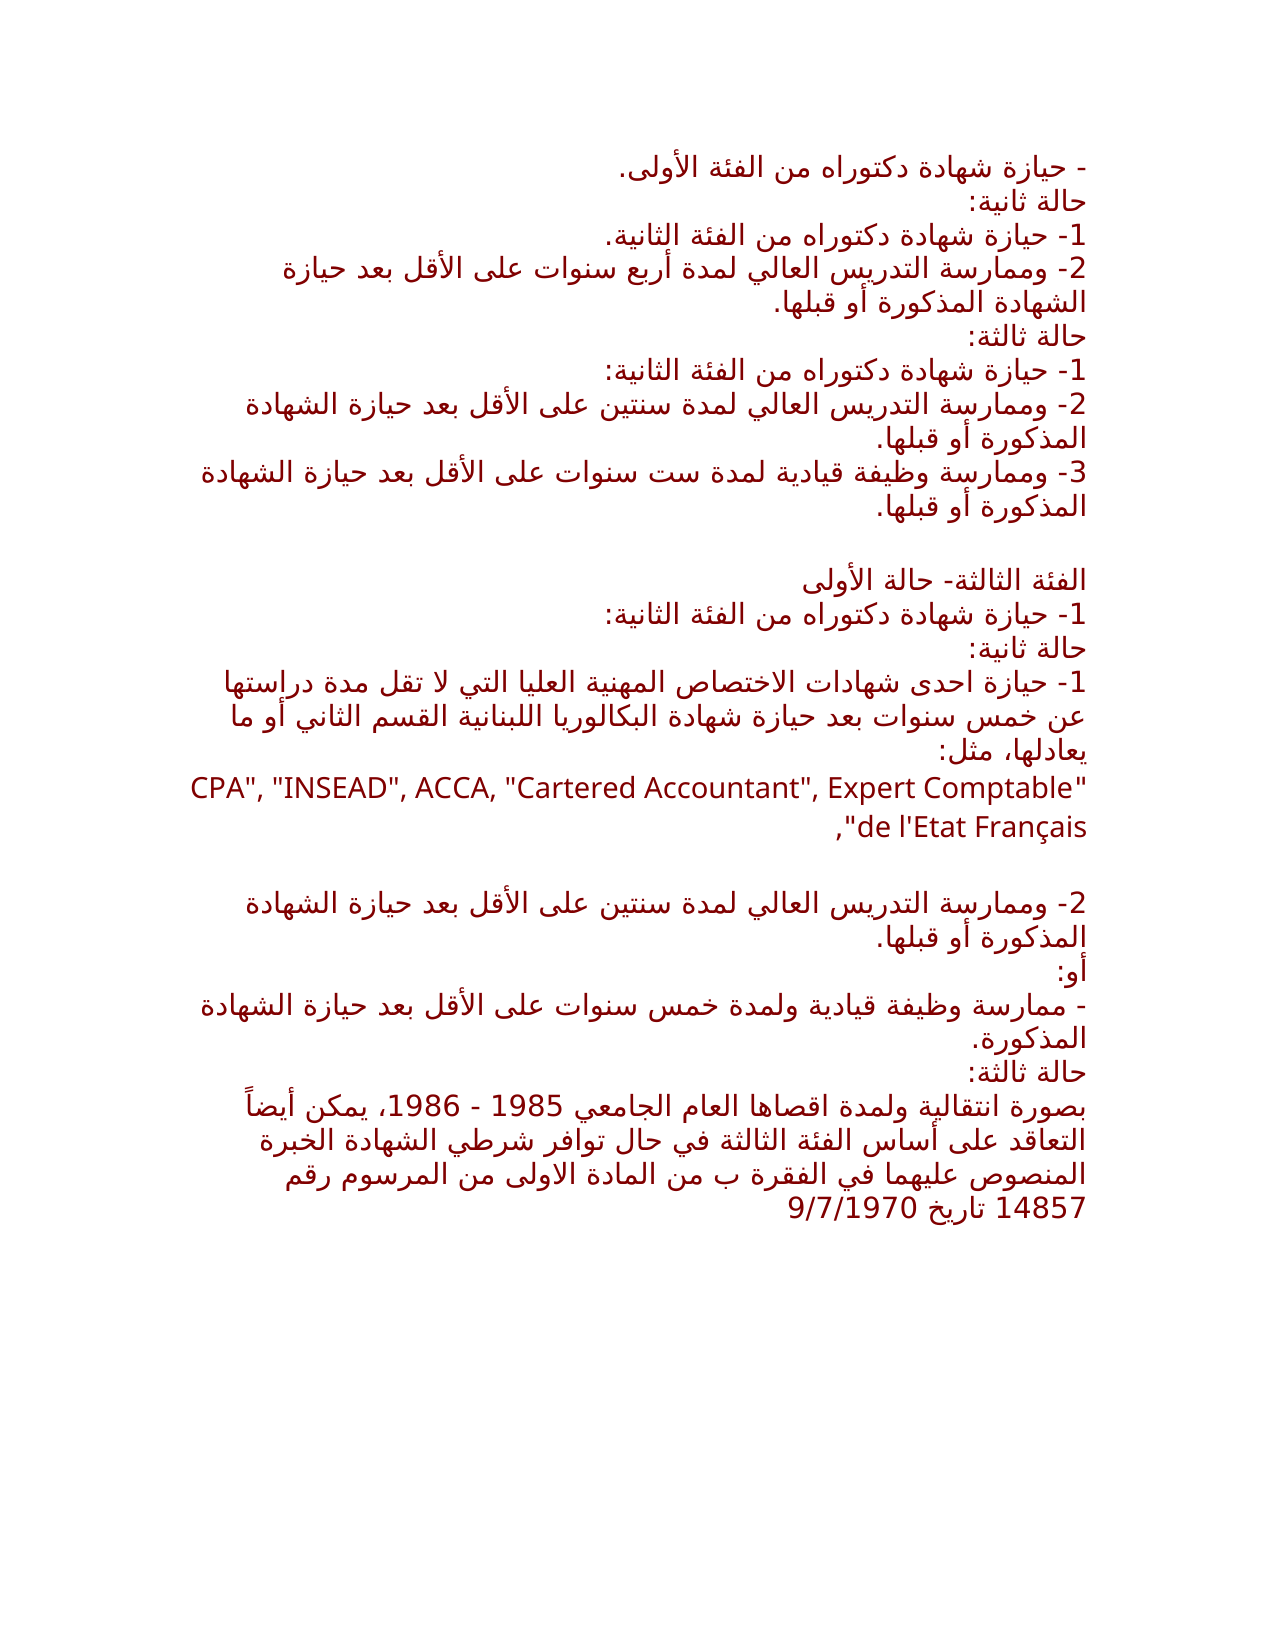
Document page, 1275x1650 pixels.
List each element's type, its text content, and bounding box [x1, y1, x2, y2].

text 2- وممارسة التدريس العالي لمدة سنتين على الأقل بعد حيازة الشهادة المذكورة أو قبلها. [187, 388, 1087, 456]
text 2- وممارسة التدريس العالي لمدة سنتين على الأقل بعد حيازة الشهادة المذكورة أو قبلها. [187, 886, 1087, 954]
text الفئة الثالثة- حالة الأولى [187, 563, 1087, 597]
text "CPA", "INSEAD", ACCA, "Cartered Accountant", Expert Comptable de l'Etat Français", [187, 767, 1087, 846]
text حالة ثانية: [187, 184, 1087, 218]
text 1- حيازة احدى شهادات الاختصاص المهنية العليا التي لا تقل مدة دراستها عن خمس سنوات بعد حيازة شهادة البكالوريا اللبنانية القسم الثاني أو ما يعادلها، مثل: [187, 665, 1087, 767]
text 2- وممارسة التدريس العالي لمدة أربع سنوات على الأقل بعد حيازة الشهادة المذكورة أو قبلها. [187, 252, 1087, 320]
text 3- وممارسة وظيفة قيادية لمدة ست سنوات على الأقل بعد حيازة الشهادة المذكورة أو قبلها. [187, 456, 1087, 523]
text 1- حيازة شهادة دكتوراه من الفئة الثانية: [187, 354, 1087, 388]
text - ممارسة وظيفة قيادية ولمدة خمس سنوات على الأقل بعد حيازة الشهادة المذكورة. [187, 988, 1087, 1056]
text بصورة انتقالية ولمدة اقصاها العام الجامعي 1985 - 1986، يمكن أيضاً التعاقد على أساس الفئة الثالثة في حال توافر شرطي الشهادة الخبرة المنصوص عليهما في الفقرة ب من المادة الاولى من المرسوم رقم 14857 تاريخ 9/7/1970 [187, 1090, 1087, 1226]
text حالة ثالثة: [187, 320, 1087, 354]
text أو: [187, 954, 1087, 988]
text - حيازة شهادة دكتوراه من الفئة الأولى. [187, 150, 1087, 184]
text 1- حيازة شهادة دكتوراه من الفئة الثانية: [187, 597, 1087, 631]
text 1- حيازة شهادة دكتوراه من الفئة الثانية. [187, 218, 1087, 252]
text حالة ثالثة: [187, 1056, 1087, 1090]
text حالة ثانية: [187, 631, 1087, 665]
